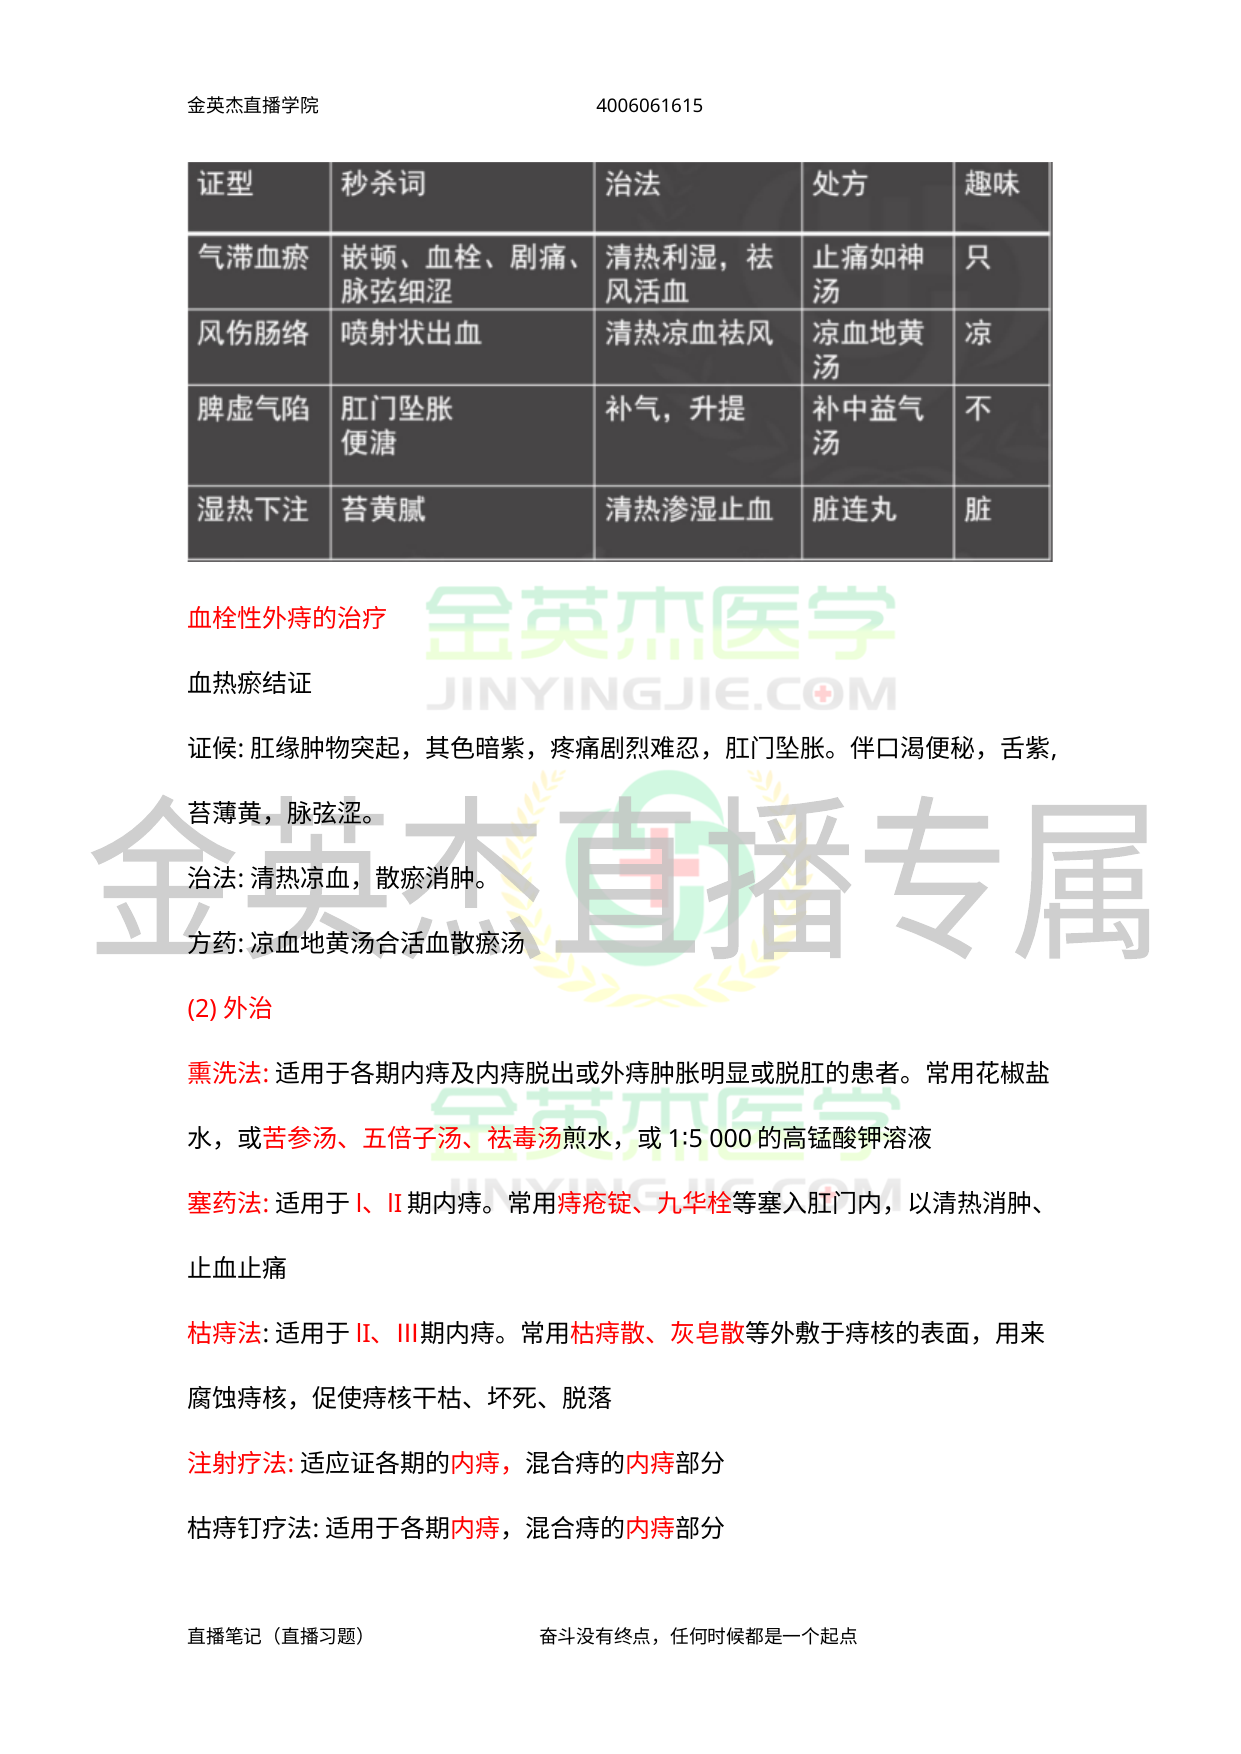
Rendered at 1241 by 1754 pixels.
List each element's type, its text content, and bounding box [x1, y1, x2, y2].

list 枯痔法: 适用于lI、Ⅲ期内痔。常用枯痔散、灰皂散等外敷于痔核的表面，用来腐蚀痔核，促使痔核干枯、坏死、脱落 [187, 1299, 1053, 1429]
picture [187, 162, 1053, 562]
list 枯痔钉疗法: 适用于各期内痔，混合痔的内痔部分 [187, 1494, 1053, 1559]
list 血热瘀结证 [187, 649, 1053, 714]
list 证候: 肛缘肿物突起，其色暗紫，疼痛剧烈难忍，肛门坠胀。伴口渴便秘，舌紫,苔薄黄，脉弦涩。 [187, 714, 1053, 844]
list 注射疗法: 适应证各期的内痔，混合痔的内痔部分 [187, 1429, 1053, 1494]
list 熏洗法: 适用于各期内痔及内痔脱出或外痔肿胀明显或脱肛的患者。常用花椒盐水，或苦参汤、五倍子汤、祛毒汤煎水，或1∶5 000的高锰酸钾溶液 [187, 1039, 1053, 1169]
list 外治 [187, 974, 1053, 1039]
list 方药: 凉血地黄汤合活血散瘀汤 [187, 909, 1053, 974]
list 治法: 清热凉血，散瘀消肿。 [187, 844, 1053, 909]
list 血栓性外痔的治疗 [187, 562, 1053, 649]
list 塞药法: 适用于l、lI期内痔。常用痔疮锭、九华栓等塞入肛门内，以清热消肿、止血止痛 [187, 1169, 1053, 1299]
